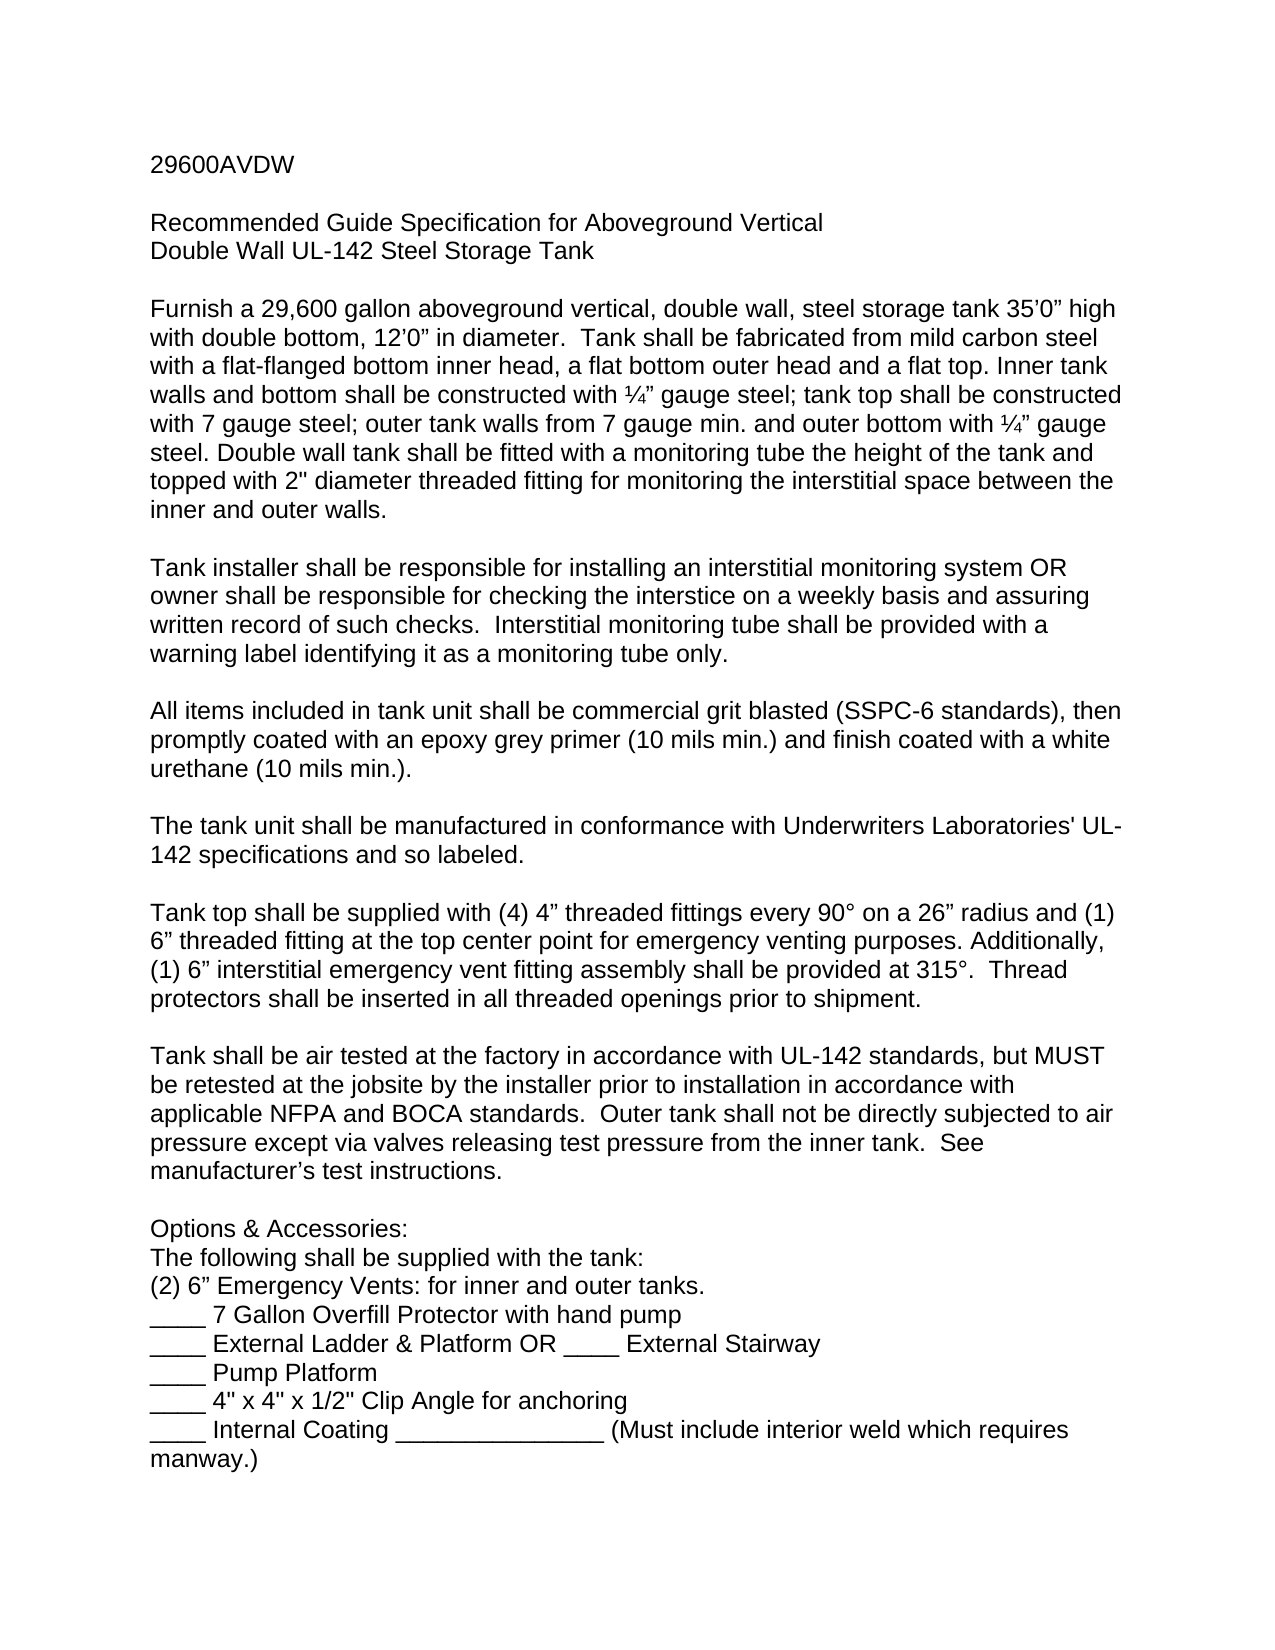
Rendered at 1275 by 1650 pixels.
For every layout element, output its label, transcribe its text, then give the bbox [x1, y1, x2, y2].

text Tank installer shall be responsible for installing an interstitial monitoring system OR owner shall be responsible for checking the interstice on a weekly basis and assuring written record of such checks. Interstitial monitoring tube shall be provided with a warning label identifying it as a monitoring tube only. [150, 552, 1125, 667]
text Recommended Guide Specification for Aboveground Vertical [150, 207, 1125, 236]
text Tank top shall be supplied with (4) 4” threaded fittings every 90° on a 26” radius and (1) 6” threaded fitting at the top center point for emergency venting purposes. Additionally, (1) 6” interstitial emergency vent fitting assembly shall be provided at 315°. Thread protectors shall be inserted in all threaded openings prior to shipment. [150, 897, 1125, 1012]
text The following shall be supplied with the tank: [150, 1242, 1125, 1271]
text (2) 6” Emergency Vents: for inner and outer tanks. [150, 1271, 1125, 1300]
text ____ External Ladder & Platform OR ____ External Stairway [150, 1329, 1125, 1357]
text 29600AVDW [150, 150, 1125, 179]
text Double Wall UL-142 Steel Storage Tank [150, 236, 1125, 265]
text The tank unit shall be manufactured in conformance with Underwriters Laboratories' UL-142 specifications and so labeled. [150, 811, 1125, 869]
text ____ 7 Gallon Overfill Protector with hand pump [150, 1300, 1125, 1329]
text Tank shall be air tested at the factory in accordance with UL-142 standards, but MUST be retested at the jobsite by the installer prior to installation in accordance with applicable NFPA and BOCA standards. Outer tank shall not be directly subjected to air pressure except via valves releasing test pressure from the inner tank. See manufacturer’s test instructions. [150, 1041, 1125, 1185]
text ____ Pump Platform [150, 1357, 1125, 1386]
text ____ 4" x 4" x 1/2" Clip Angle for anchoring [150, 1386, 1125, 1415]
text Furnish a 29,600 gallon aboveground vertical, double wall, steel storage tank 35’0” high with double bottom, 12’0” in diameter. Tank shall be fabricated from mild carbon steel with a flat-flanged bottom inner head, a flat bottom outer head and a flat top. Inner tank walls and bottom shall be constructed with ¼” gauge steel; tank top shall be constructed with 7 gauge steel; outer tank walls from 7 gauge min. and outer bottom with ¼” gauge steel. Double wall tank shall be fitted with a monitoring tube the height of the tank and topped with 2" diameter threaded fitting for monitoring the interstitial space between the inner and outer walls. [150, 294, 1125, 524]
text All items included in tank unit shall be commercial grit blasted (SSPC-6 standards), then promptly coated with an epoxy grey primer (10 mils min.) and finish coated with a white urethane (10 mils min.). [150, 696, 1125, 782]
text Options & Accessories: [150, 1214, 1125, 1242]
text ____ Internal Coating _______________ (Must include interior weld which requires manway.) [150, 1415, 1125, 1472]
